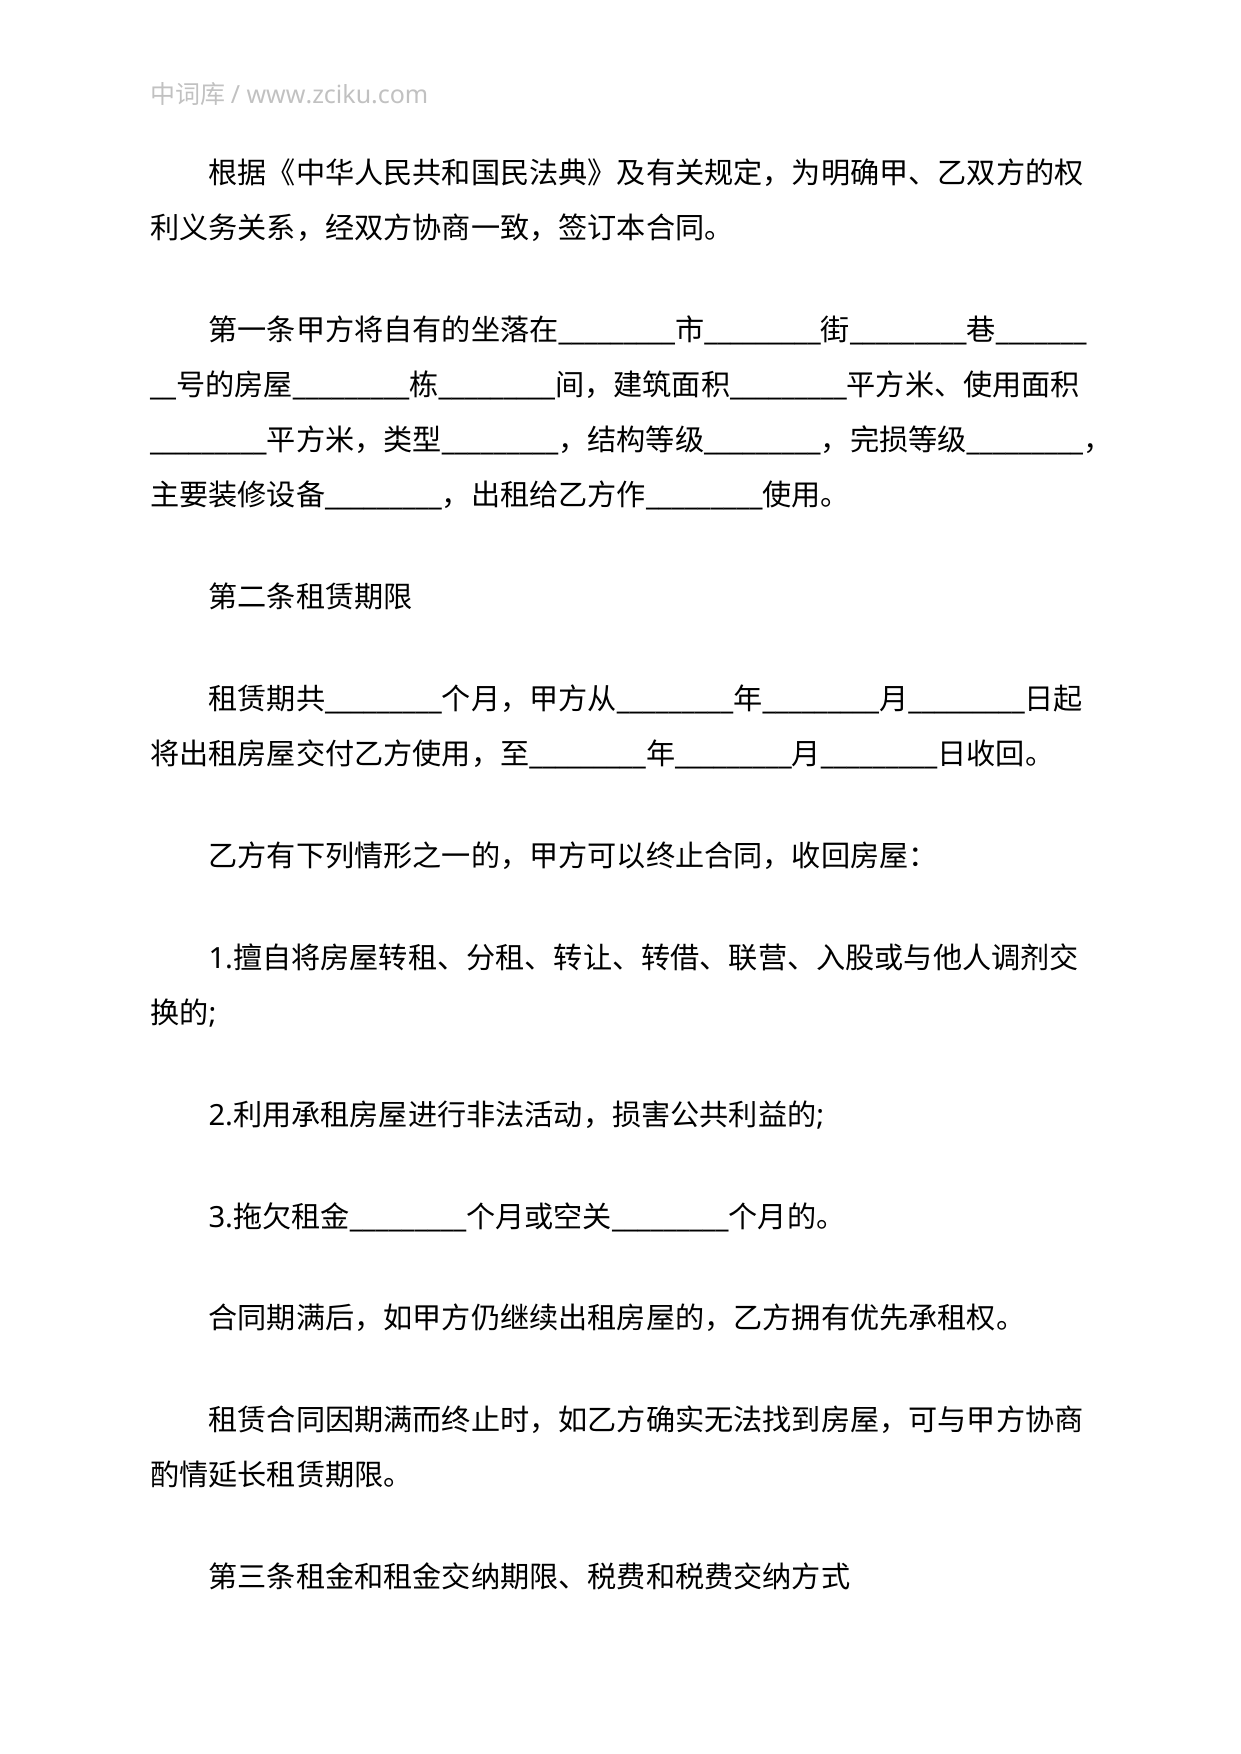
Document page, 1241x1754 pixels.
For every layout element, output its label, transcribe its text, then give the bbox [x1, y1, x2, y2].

text 2.利用承租房屋进行非法活动，损害公共利益的; [150, 1091, 1090, 1133]
text 根据《中华人民共和国民法典》及有关规定，为明确甲、乙双方的权利义务关系，经双方协商一致，签订本合同。 [150, 150, 1090, 247]
text 第一条甲方将自有的坐落在_________市_________街_________巷_________号的房屋_________栋_________间，建筑面积_________平方米、使用面积_________平方米，类型_________，结构等级_________，完损等级_________，主要装修设备_________，出租给乙方作_________使用。 [150, 307, 1090, 514]
text 第二条租赁期限 [150, 574, 1090, 616]
text 租赁期共_________个月，甲方从_________年_________月_________日起将出租房屋交付乙方使用，至_________年_________月_________日收回。 [150, 675, 1090, 773]
text 3.拖欠租金_________个月或空关_________个月的。 [150, 1193, 1090, 1236]
text 合同期满后，如甲方仍继续出租房屋的，乙方拥有优先承租权。 [150, 1295, 1090, 1337]
text 1.擅自将房屋转租、分租、转让、转借、联营、入股或与他人调剂交换的; [150, 934, 1090, 1032]
text 租赁合同因期满而终止时，如乙方确实无法找到房屋，可与甲方协商酌情延长租赁期限。 [150, 1397, 1090, 1494]
text 乙方有下列情形之一的，甲方可以终止合同，收回房屋： [150, 832, 1090, 875]
text 第三条租金和租金交纳期限、税费和税费交纳方式 [150, 1553, 1090, 1596]
